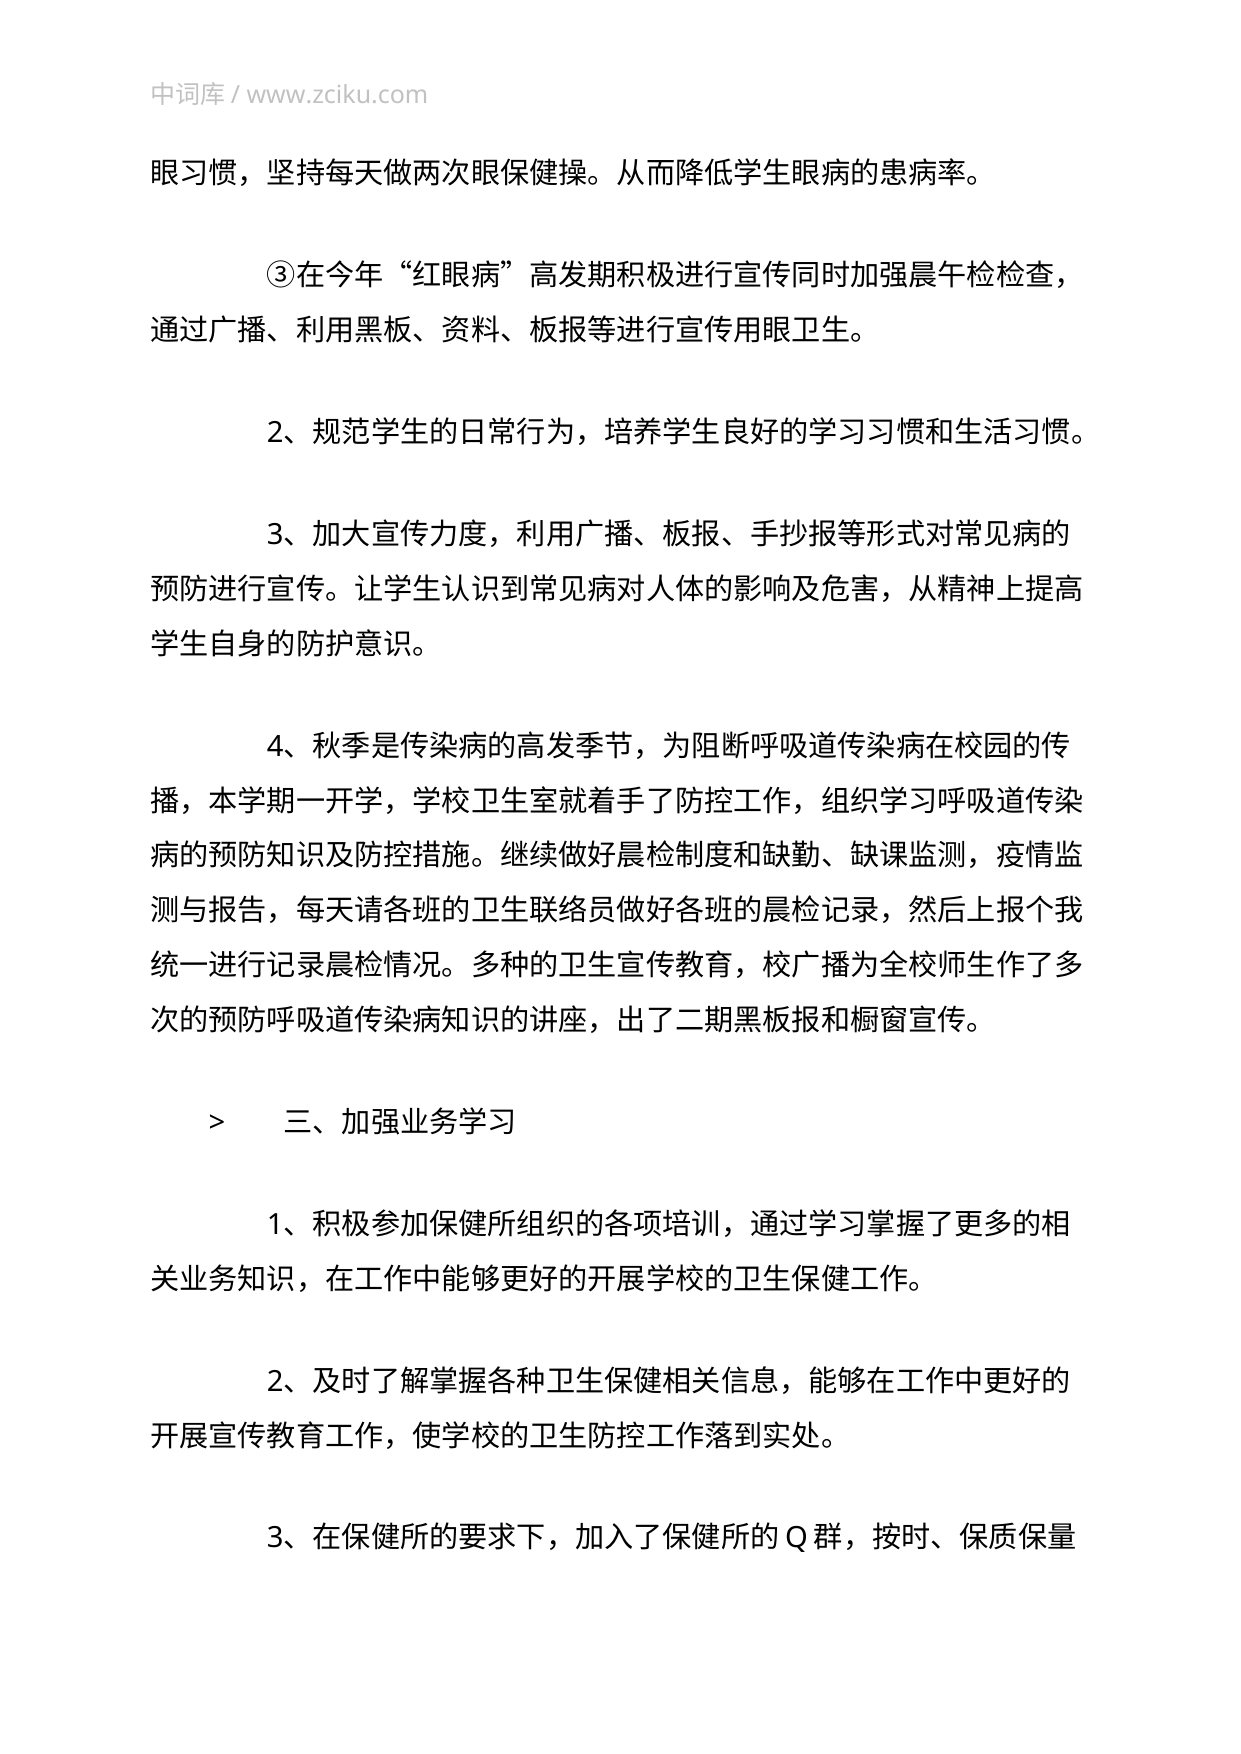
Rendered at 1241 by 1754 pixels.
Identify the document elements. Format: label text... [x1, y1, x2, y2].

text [150, 1514, 1090, 1556]
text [150, 150, 1090, 192]
text 3、加大宣传力度，利用广播、板报、手抄报等形式对常见病的预防进行宣传。让学生认识到常见病对人体的影响及危害，从精神上提高学生自身的防护意识。 [150, 510, 1090, 663]
text 2、规范学生的日常行为，培养学生良好的学习习惯和生活习惯。 [150, 408, 1090, 451]
text 1、积极参加保健所组织的各项培训，通过学习掌握了更多的相关业务知识，在工作中能够更好的开展学校的卫生保健工作。 [150, 1200, 1090, 1298]
text 2、及时了解掌握各种卫生保健相关信息，能够在工作中更好的开展宣传教育工作，使学校的卫生防控工作落到实处。 [150, 1357, 1090, 1454]
text 4、秋季是传染病的高发季节，为阻断呼吸道传染病在校园的传播，本学期一开学，学校卫生室就着手了防控工作，组织学习呼吸道传染病的预防知识及防控措施。继续做好晨检制度和缺勤、缺课监测，疫情监测与报告，每天请各班的卫生联络员做好各班的晨检记录，然后上报个我统一进行记录晨检情况。多种的卫生宣传教育，校广播为全校师生作了多次的预防呼吸道传染病知识的讲座，出了二期黑板报和橱窗宣传。 [150, 722, 1090, 1039]
text > 三、加强业务学习 [150, 1098, 1090, 1141]
text ③在今年“红眼病”高发期积极进行宣传同时加强晨午检检查，通过广播、利用黑板、资料、板报等进行宣传用眼卫生。 [150, 252, 1090, 349]
